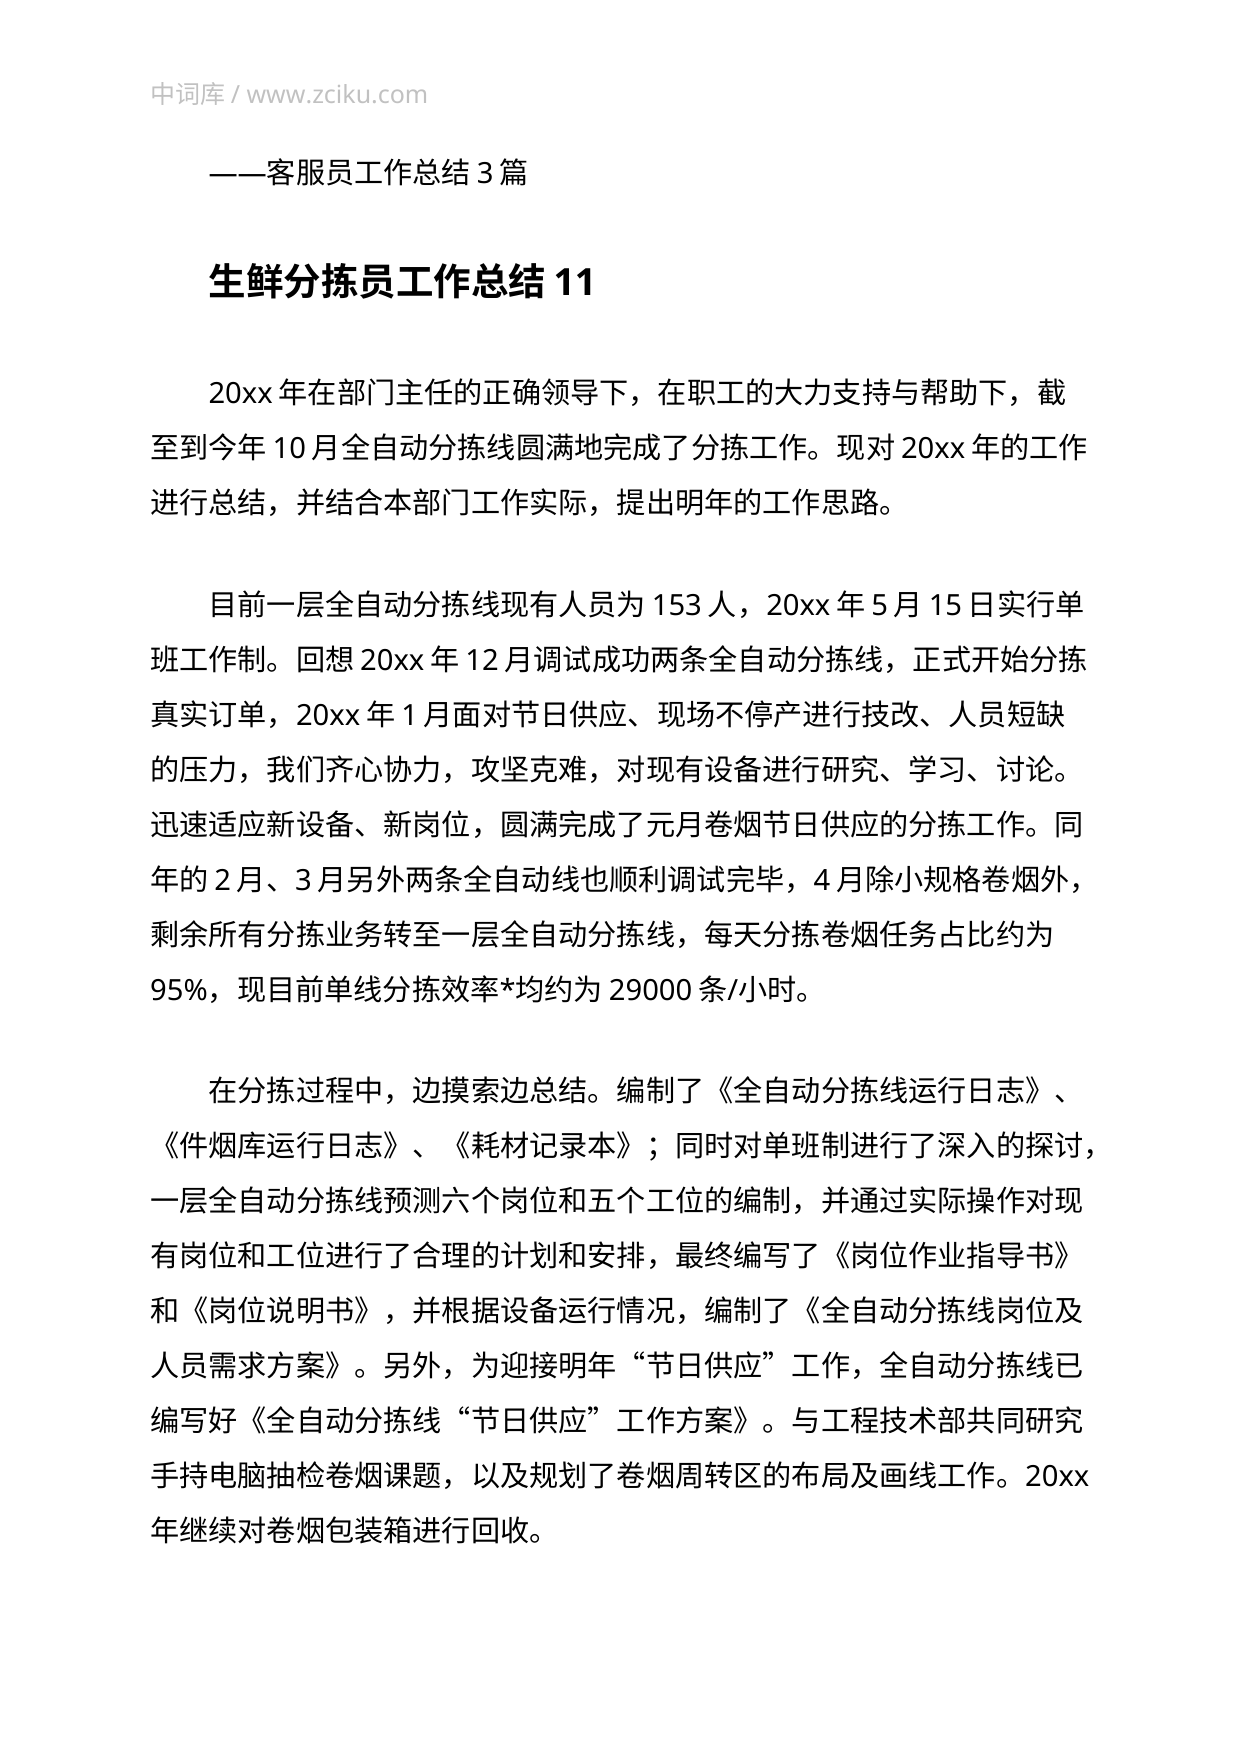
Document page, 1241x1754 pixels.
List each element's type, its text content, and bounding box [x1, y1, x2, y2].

text 生鲜分拣员工作总结11 [150, 252, 1090, 306]
text 在分拣过程中，边摸索边总结。编制了《全自动分拣线运行日志》、《件烟库运行日志》、《耗材记录本》；同时对单班制进行了深入的探讨，一层全自动分拣线预测六个岗位和五个工位的编制，并通过实际操作对现有岗位和工位进行了合理的计划和安排，最终编写了《岗位作业指导书》和《岗位说明书》，并根据设备运行情况，编制了《全自动分拣线岗位及人员需求方案》。另外，为迎接明年“节日供应”工作，全自动分拣线已编写好《全自动分拣线“节日供应”工作方案》。与工程技术部共同研究手持电脑抽检卷烟课题，以及规划了卷烟周转区的布局及画线工作。20xx年继续对卷烟包装箱进行回收。 [150, 1068, 1090, 1549]
text ——客服员工作总结3篇 [150, 150, 1090, 192]
text 20xx年在部门主任的正确领导下，在职工的大力支持与帮助下，截至到今年10月全自动分拣线圆满地完成了分拣工作。现对20xx年的工作进行总结，并结合本部门工作实际，提出明年的工作思路。 [150, 369, 1090, 522]
text 目前一层全自动分拣线现有人员为153人，20xx年5月15日实行单班工作制。回想20xx年12月调试成功两条全自动分拣线，正式开始分拣真实订单，20xx年1月面对节日供应、现场不停产进行技改、人员短缺的压力，我们齐心协力，攻坚克难，对现有设备进行研究、学习、讨论。迅速适应新设备、新岗位，圆满完成了元月卷烟节日供应的分拣工作。同年的2月、3月另外两条全自动线也顺利调试完毕，4月除小规格卷烟外，剩余所有分拣业务转至一层全自动分拣线，每天分拣卷烟任务占比约为95%，现目前单线分拣效率*均约为29000条/小时。 [150, 581, 1090, 1008]
